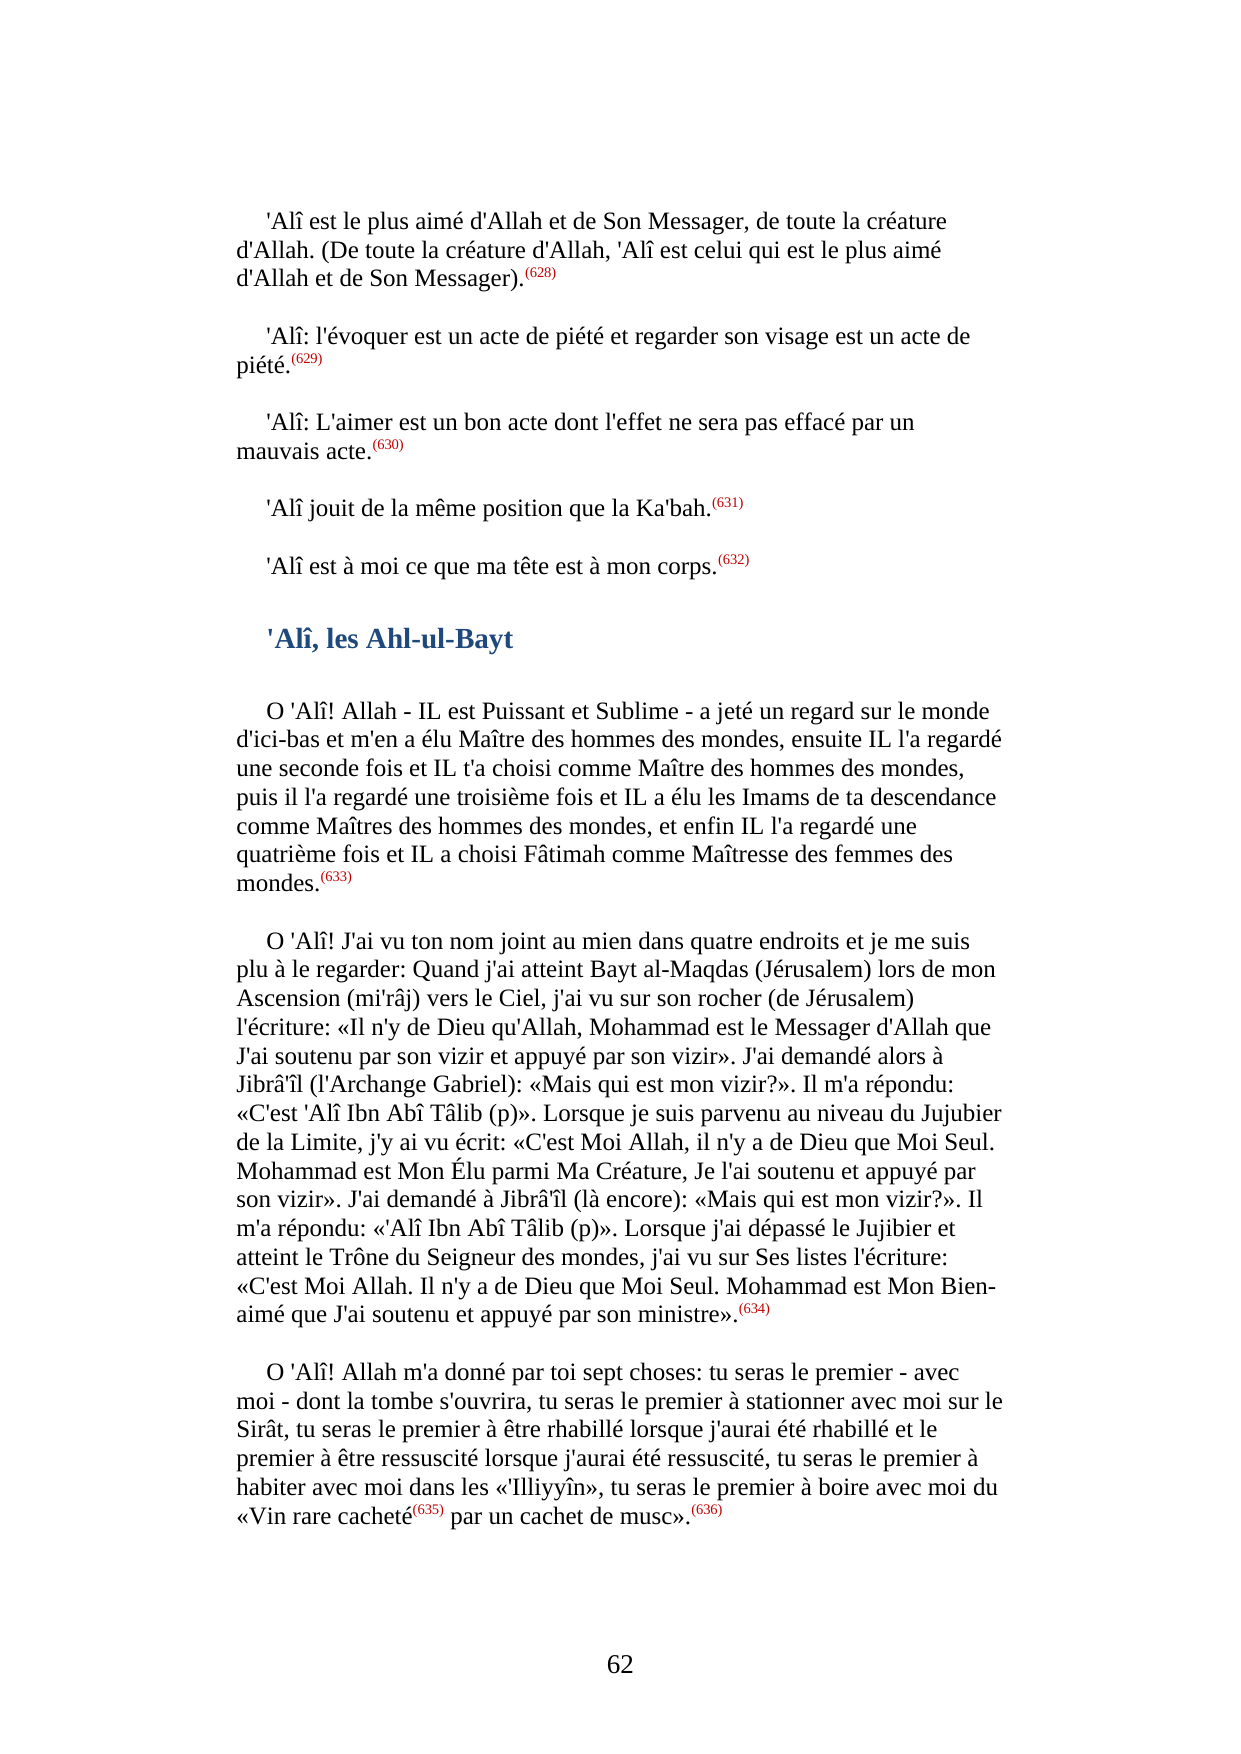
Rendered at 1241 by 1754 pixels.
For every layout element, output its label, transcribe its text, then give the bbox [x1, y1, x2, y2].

subtitle 'Alî, les Ahl-ul-Bayt [236, 621, 1004, 654]
text 'Alî est à moi ce que ma tête est à mon corps.(632) [236, 551, 1004, 580]
text O 'Alî! Allah - IL est Puissant et Sublime - a jeté un regard sur le monde d'ici-bas et m'en a élu Maître des hommes des mondes, ensuite IL l'a regardé une seconde fois et IL t'a choisi comme Maître des hommes des mondes, puis il l'a regardé une troisième fois et IL a élu les Imams de ta descendance comme Maîtres des hommes des mondes, et enfin IL l'a regardé une quatrième fois et IL a choisi Fâtimah comme Maîtresse des femmes des mondes.(633) [236, 696, 1004, 897]
text O 'Alî! J'ai vu ton nom joint au mien dans quatre endroits et je me suis plu à le regarder: Quand j'ai atteint Bayt al-Maqdas (Jérusalem) lors de mon Ascension (mi'râj) vers le Ciel, j'ai vu sur son rocher (de Jérusalem) l'écriture: «Il n'y de Dieu qu'Allah, Mohammad est le Messager d'Allah que J'ai soutenu par son vizir et appuyé par son vizir». J'ai demandé alors à Jibrâ'îl (l'Archange Gabriel): «Mais qui est mon vizir?». Il m'a répondu: «C'est 'Alî Ibn Abî Tâlib (p)». Lorsque je suis parvenu au niveau du Jujubier de la Limite, j'y ai vu écrit: «C'est Moi Allah, il n'y a de Dieu que Moi Seul. Mohammad est Mon Élu parmi Ma Créature, Je l'ai soutenu et appuyé par son vizir». J'ai demandé à Jibrâ'îl (là encore): «Mais qui est mon vizir?». Il m'a répondu: «'Alî Ibn Abî Tâlib (p)». Lorsque j'ai dépassé le Jujibier et atteint le Trône du Seigneur des mondes, j'ai vu sur Ses listes l'écriture: «C'est Moi Allah. Il n'y a de Dieu que Moi Seul. Mohammad est Mon Bien-aimé que J'ai soutenu et appuyé par son ministre».(634) [236, 926, 1004, 1328]
text 'Alî: l'évoquer est un acte de piété et regarder son visage est un acte de piété.(629) [236, 321, 1004, 378]
text O 'Alî! Allah m'a donné par toi sept choses: tu seras le premier - avec moi - dont la tombe s'ouvrira, tu seras le premier à stationner avec moi sur le Sirât, tu seras le premier à être rhabillé lorsque j'aurai été rhabillé et le premier à être ressuscité lorsque j'aurai été ressuscité, tu seras le premier à habiter avec moi dans les «'Illiyyîn», tu seras le premier à boire avec moi du «Vin rare cacheté(635) par un cachet de musc».(636) [236, 1357, 1004, 1529]
text 'Alî est le plus aimé d'Allah et de Son Messager, de toute la créature d'Allah. (De toute la créature d'Allah, 'Alî est celui qui est le plus aimé d'Allah et de Son Messager).(628) [236, 206, 1004, 292]
text 'Alî jouit de la même position que la Ka'bah.(631) [236, 493, 1004, 522]
text 'Alî: L'aimer est un bon acte dont l'effet ne sera pas effacé par un mauvais acte.(630) [236, 407, 1004, 465]
